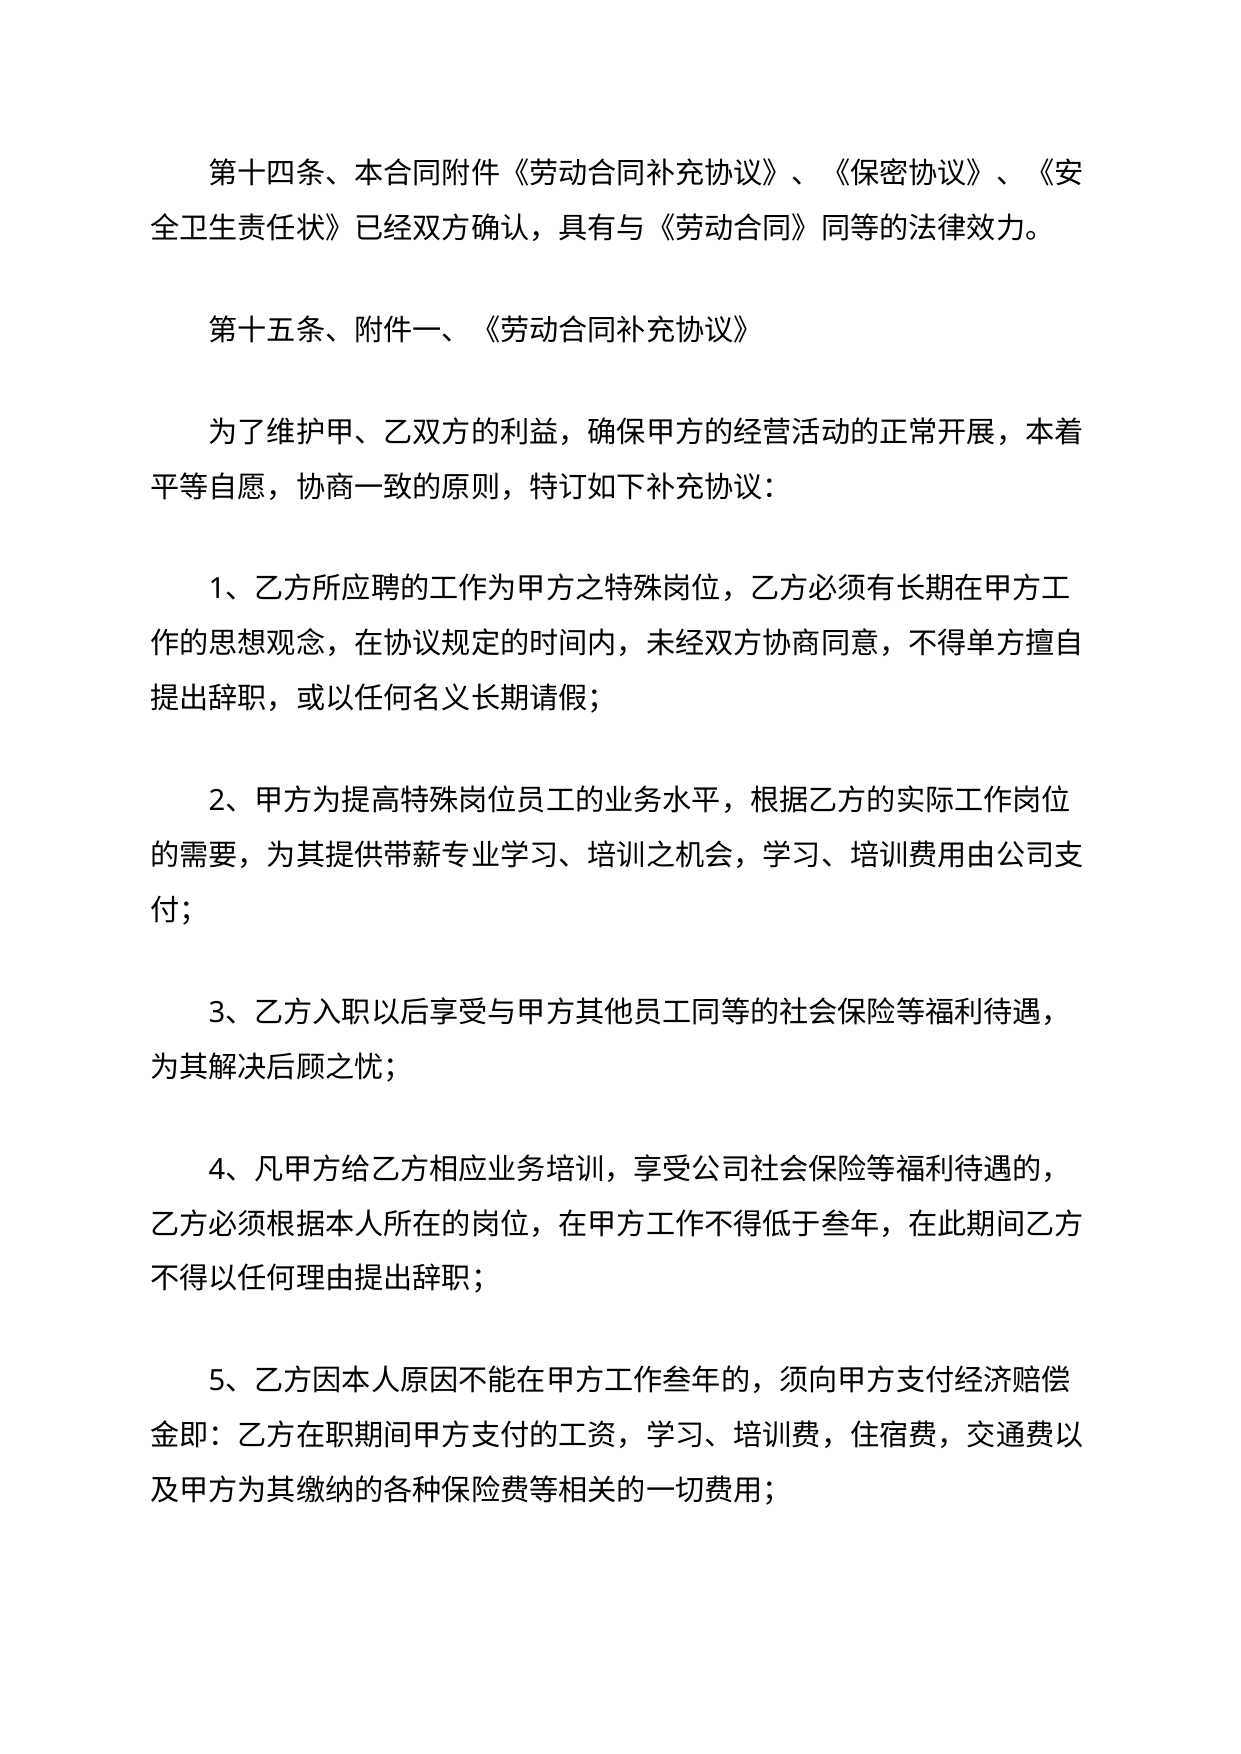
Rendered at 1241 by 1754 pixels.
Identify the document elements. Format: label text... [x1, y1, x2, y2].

text 4、凡甲方给乙方相应业务培训，享受公司社会保险等福利待遇的，乙方必须根据本人所在的岗位，在甲方工作不得低于叁年，在此期间乙方不得以任何理由提出辞职； [150, 1145, 1090, 1297]
text 第十五条、附件一、《劳动合同补充协议》 [150, 307, 1090, 349]
text 5、乙方因本人原因不能在甲方工作叁年的，须向甲方支付经济赔偿金即：乙方在职期间甲方支付的工资，学习、培训费，住宿费，交通费以及甲方为其缴纳的各种保险费等相关的一切费用； [150, 1357, 1090, 1509]
text 第十四条、本合同附件《劳动合同补充协议》、《保密协议》、《安全卫生责任状》已经双方确认，具有与《劳动合同》同等的法律效力。 [150, 150, 1090, 247]
text 为了维护甲、乙双方的利益，确保甲方的经营活动的正常开展，本着平等自愿，协商一致的原则，特订如下补充协议： [150, 408, 1090, 506]
text 1、乙方所应聘的工作为甲方之特殊岗位，乙方必须有长期在甲方工作的思想观念，在协议规定的时间内，未经双方协商同意，不得单方擅自提出辞职，或以任何名义长期请假； [150, 565, 1090, 717]
text 3、乙方入职以后享受与甲方其他员工同等的社会保险等福利待遇，为其解决后顾之忧； [150, 988, 1090, 1086]
text 2、甲方为提高特殊岗位员工的业务水平，根据乙方的实际工作岗位的需要，为其提供带薪专业学习、培训之机会，学习、培训费用由公司支付； [150, 777, 1090, 929]
